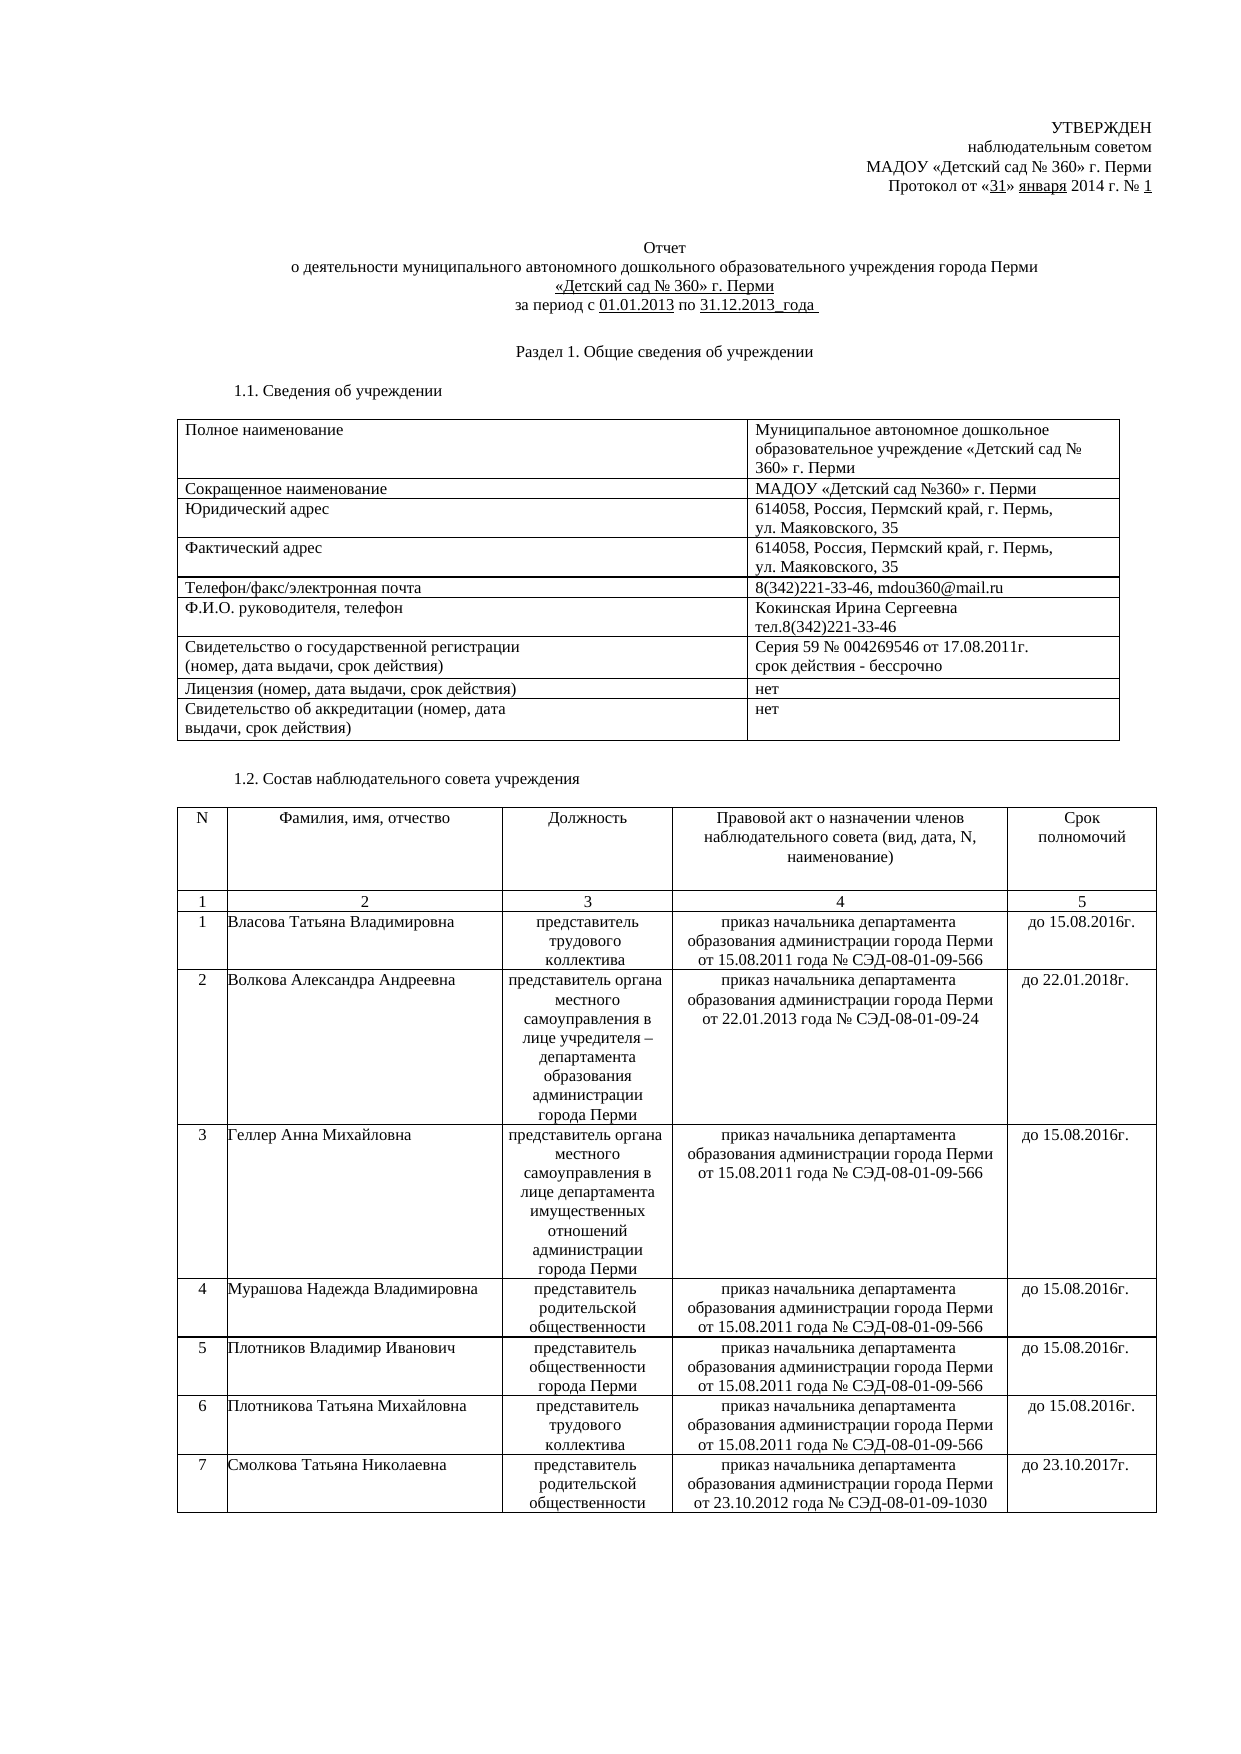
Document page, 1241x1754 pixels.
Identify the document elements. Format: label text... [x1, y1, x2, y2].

table_cell Свидетельство об аккредитации (номер, дата выдачи, срок действия) [178, 699, 747, 739]
table_cell Телефон/факс/электронная почта [178, 578, 747, 597]
table_header Муниципальное автономное дошкольное образовательное учреждение «Детский сад № 360» г. Перми [748, 420, 1119, 477]
table_cell 4 [178, 1279, 227, 1336]
table_cell 7 [178, 1455, 227, 1512]
table_cell Юридический адрес [178, 499, 747, 537]
table_cell 2 [178, 970, 227, 1123]
table_cell 6 [178, 1396, 227, 1453]
table_cell представитель родительской общественности [503, 1279, 672, 1336]
text наблюдательным советом [177, 137, 1152, 156]
text Протокол от «31» января . № 1 [177, 176, 1152, 195]
table_cell приказ начальника департамента образования администрации города Перми от 15.08.2011 года № СЭД-08-01-09-566 [673, 912, 1007, 969]
table_cell МАДОУ «Детский сад №360» г. Перми [748, 479, 1119, 498]
table_cell приказ начальника департамента образования администрации города Перми от 15.08.2011 года № СЭД-08-01-09-566 [673, 1125, 1007, 1278]
table_cell нет [748, 699, 1119, 739]
table_cell представитель органа местного самоуправления в лице учредителя – департамента образования администрации города Перми [503, 970, 672, 1123]
text «Детский сад № 360» г. Перми [177, 276, 1152, 295]
table_cell Мурашова Надежда Владимировна [228, 1279, 502, 1336]
table_cell 1 [178, 891, 227, 911]
table_cell представитель трудового коллектива [503, 912, 672, 969]
table_cell Серия 59 № 004269546 от 17.08.2011г. срок действия - бессрочно [748, 637, 1119, 678]
table_cell до 15.08.2016г. [1008, 1338, 1156, 1395]
table_cell Плотников Владимир Иванович [228, 1338, 502, 1395]
text 1.1. Сведения об учреждении [177, 381, 1152, 400]
text Раздел 1. Общие сведения об учреждении [177, 342, 1152, 361]
table_cell Смолкова Татьяна Николаевна [228, 1455, 502, 1512]
table_cell 5 [1008, 891, 1156, 911]
table_cell представитель родительской общественности [503, 1455, 672, 1512]
table_cell до 23.10.2017г. [1008, 1455, 1156, 1512]
table_header Фамилия, имя, отчество [228, 808, 502, 890]
text Отчет [177, 238, 1152, 257]
table_cell 8(342)221-33-46, mdou360@mail.ru [748, 578, 1119, 597]
table_header Должность [503, 808, 672, 890]
table_cell до 15.08.2016г. [1008, 1279, 1156, 1336]
table_cell 3 [178, 1125, 227, 1278]
table_cell 4 [673, 891, 1007, 911]
table_cell 2 [228, 891, 502, 911]
table_cell приказ начальника департамента образования администрации города Перми от 23.10.2012 года № СЭД-08-01-09-1030 [673, 1455, 1007, 1512]
table_cell Ф.И.О. руководителя, телефон [178, 598, 747, 636]
table_cell представитель общественности города Перми [503, 1338, 672, 1395]
table_cell Свидетельство о государственной регистрации (номер, дата выдачи, срок действия) [178, 637, 747, 678]
table_header Полное наименование [178, 420, 747, 477]
table_cell 1 [178, 912, 227, 969]
table_cell Кокинская Ирина Сергеевна тел.8(342)221-33-46 [748, 598, 1119, 636]
table_cell приказ начальника департамента образования администрации города Перми от 22.01.2013 года № СЭД-08-01-09-24 [673, 970, 1007, 1123]
table_cell 614058, Россия, Пермский край, г. Пермь, ул. Маяковского, 35 [748, 538, 1119, 576]
table_cell 5 [178, 1338, 227, 1395]
table_cell Лицензия (номер, дата выдачи, срок действия) [178, 679, 747, 698]
table_cell нет [748, 679, 1119, 698]
table_cell приказ начальника департамента образования администрации города Перми от 15.08.2011 года № СЭД-08-01-09-566 [673, 1338, 1007, 1395]
table_cell 3 [503, 891, 672, 911]
text МАДОУ «Детский сад № 360» г. Перми [177, 156, 1152, 176]
table_cell представитель органа местного самоуправления в лице департамента имущественных отношений администрации города Перми [503, 1125, 672, 1278]
table_cell представитель трудового коллектива [503, 1396, 672, 1453]
text 1.2. Состав наблюдательного совета учреждения [177, 769, 1152, 788]
table_header Срок полномочий [1008, 808, 1156, 890]
table_header Правовой акт о назначении членов наблюдательного совета (вид, дата, N, наименование) [673, 808, 1007, 890]
table_cell приказ начальника департамента образования администрации города Перми от 15.08.2011 года № СЭД-08-01-09-566 [673, 1396, 1007, 1453]
table_cell Сокращенное наименование [178, 479, 747, 498]
table_cell Плотникова Татьяна Михайловна [228, 1396, 502, 1453]
table_cell до 15.08.2016г. [1008, 1125, 1156, 1278]
table_cell до 15.08.2016г. [1008, 1396, 1156, 1453]
table_cell Волкова Александра Андреевна [228, 970, 502, 1123]
table_cell Власова Татьяна Владимировна [228, 912, 502, 969]
table_cell приказ начальника департамента образования администрации города Перми от 15.08.2011 года № СЭД-08-01-09-566 [673, 1279, 1007, 1336]
table_cell до 15.08.2016г. [1008, 912, 1156, 969]
text УТВЕРЖДЕН [177, 118, 1152, 137]
table_cell Фактический адрес [178, 538, 747, 576]
table_header N [178, 808, 227, 890]
table_cell до 22.01.2018г. [1008, 970, 1156, 1123]
table_cell Геллер Анна Михайловна [228, 1125, 502, 1278]
text о деятельности муниципального автономного дошкольного образовательного учреждения города Перми [177, 257, 1152, 276]
table_cell 614058, Россия, Пермский край, г. Пермь, ул. Маяковского, 35 [748, 499, 1119, 537]
text за период с 01.01.2013 по 31.12.2013_года [177, 295, 1152, 314]
